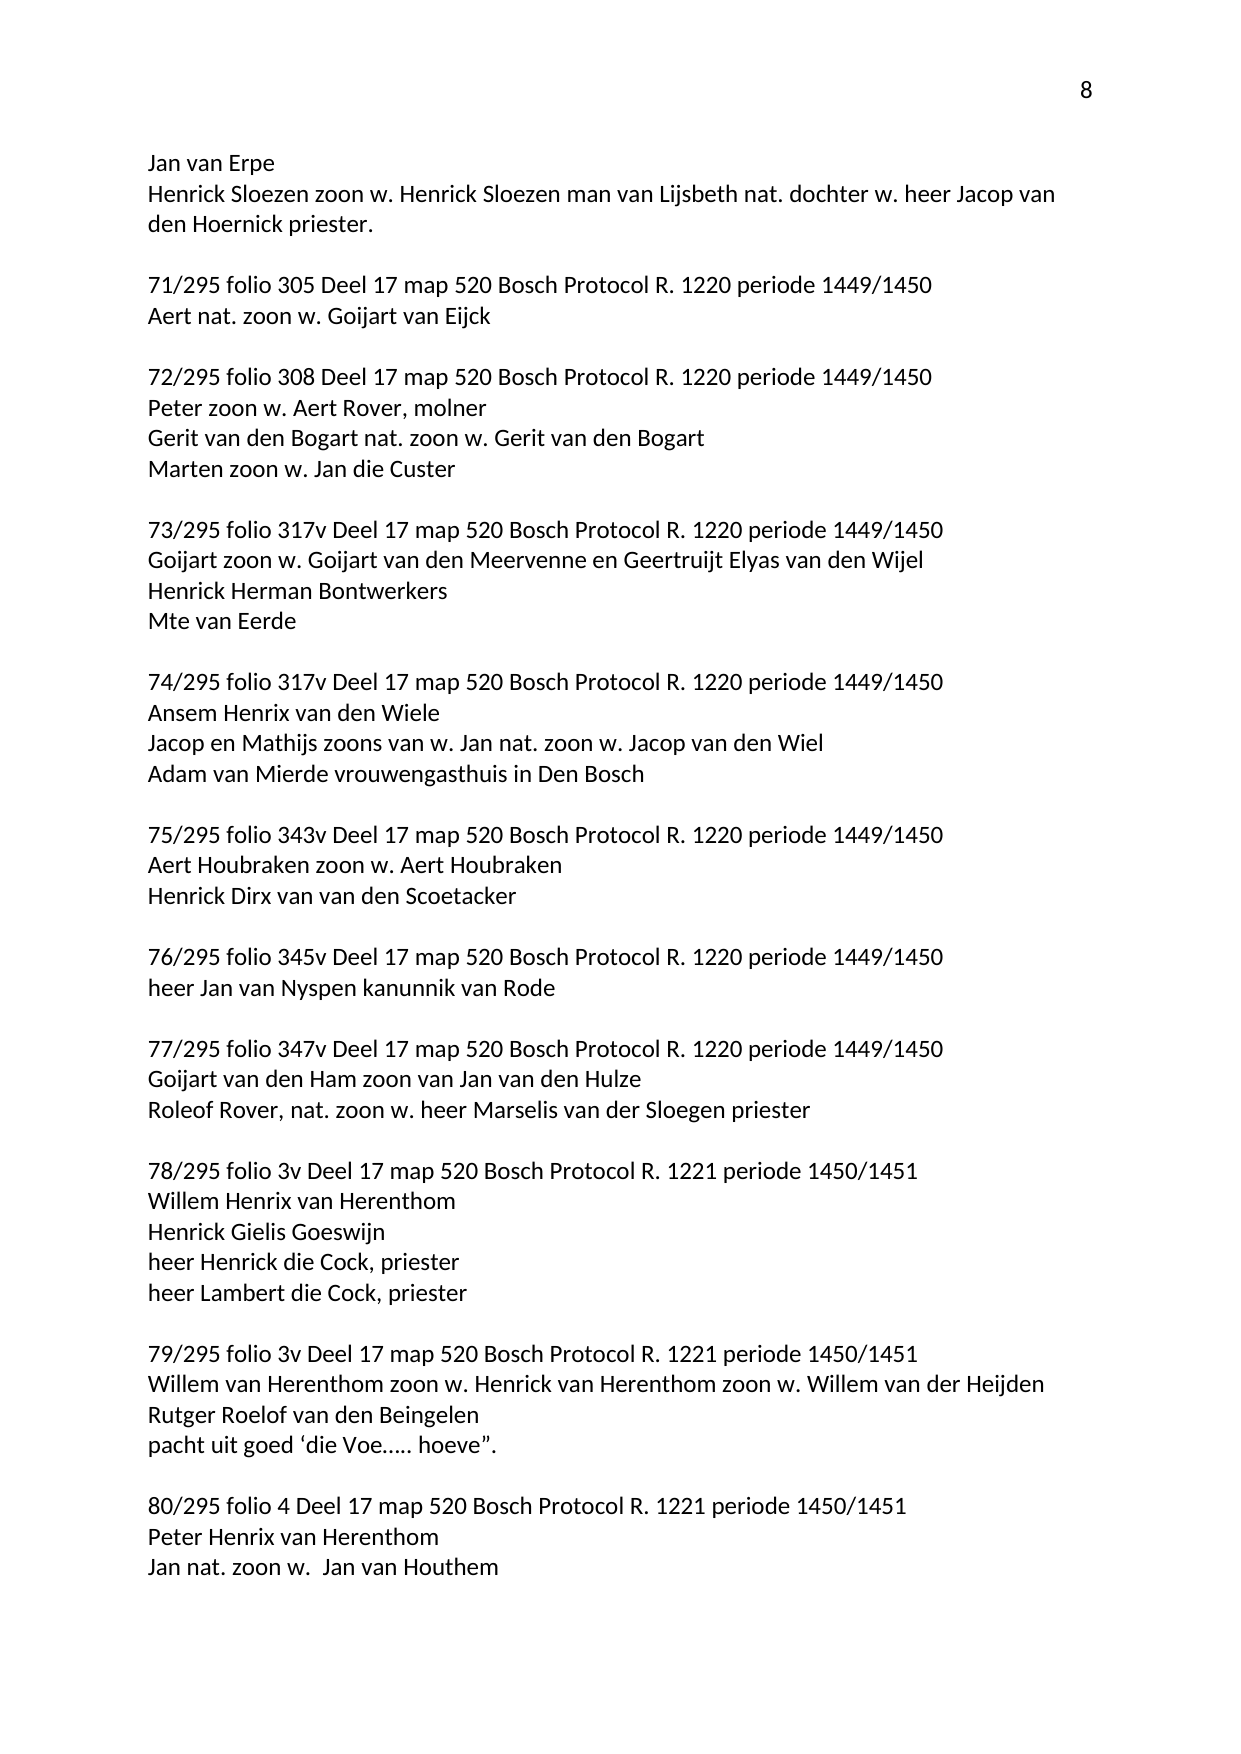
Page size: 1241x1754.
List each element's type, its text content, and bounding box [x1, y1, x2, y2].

text Gerit van den Bogart nat. zoon w. Gerit van den Bogart [148, 422, 1093, 453]
text Ansem Henrix van den Wiele [148, 697, 1093, 727]
text 73/295 folio 317v Deel 17 map 520 Bosch Protocol R. 1220 periode 1449/1450 [148, 514, 1093, 544]
text Henrick Sloezen zoon w. Henrick Sloezen man van Lijsbeth nat. dochter w. heer Jacop van den Hoernick priester. [148, 178, 1093, 239]
text heer Lambert die Cock, priester [148, 1277, 1093, 1307]
text Peter Henrix van Herenthom [148, 1521, 1093, 1552]
text Roleof Rover, nat. zoon w. heer Marselis van der Sloegen priester [148, 1094, 1093, 1124]
text Adam van Mierde vrouwengasthuis in Den Bosch [148, 758, 1093, 788]
text 75/295 folio 343v Deel 17 map 520 Bosch Protocol R. 1220 periode 1449/1450 [148, 819, 1093, 849]
text Henrick Dirx van van den Scoetacker [148, 880, 1093, 911]
text Aert Houbraken zoon w. Aert Houbraken [148, 849, 1093, 880]
text Willem Henrix van Herenthom [148, 1185, 1093, 1216]
text 77/295 folio 347v Deel 17 map 520 Bosch Protocol R. 1220 periode 1449/1450 [148, 1033, 1093, 1063]
text 74/295 folio 317v Deel 17 map 520 Bosch Protocol R. 1220 periode 1449/1450 [148, 666, 1093, 697]
text 71/295 folio 305 Deel 17 map 520 Bosch Protocol R. 1220 periode 1449/1450 [148, 270, 1093, 300]
text Jacop en Mathijs zoons van w. Jan nat. zoon w. Jacop van den Wiel [148, 727, 1093, 758]
text 79/295 folio 3v Deel 17 map 520 Bosch Protocol R. 1221 periode 1450/1451 [148, 1338, 1093, 1368]
text 76/295 folio 345v Deel 17 map 520 Bosch Protocol R. 1220 periode 1449/1450 [148, 941, 1093, 972]
text Mte van Eerde [148, 605, 1093, 636]
text 72/295 folio 308 Deel 17 map 520 Bosch Protocol R. 1220 periode 1449/1450 [148, 361, 1093, 392]
text pacht uit goed ‘die Voe….. hoeve”. [148, 1429, 1093, 1460]
text Rutger Roelof van den Beingelen [148, 1399, 1093, 1429]
text heer Henrick die Cock, priester [148, 1246, 1093, 1277]
text Jan nat. zoon w. Jan van Houthem [148, 1552, 1093, 1582]
text Aert nat. zoon w. Goijart van Eijck [148, 300, 1093, 331]
text 78/295 folio 3v Deel 17 map 520 Bosch Protocol R. 1221 periode 1450/1451 [148, 1155, 1093, 1185]
text Goijart zoon w. Goijart van den Meervenne en Geertruijt Elyas van den Wijel [148, 544, 1093, 575]
text Marten zoon w. Jan die Custer [148, 453, 1093, 483]
text 80/295 folio 4 Deel 17 map 520 Bosch Protocol R. 1221 periode 1450/1451 [148, 1491, 1093, 1521]
text heer Jan van Nyspen kanunnik van Rode [148, 972, 1093, 1002]
text Willem van Herenthom zoon w. Henrick van Herenthom zoon w. Willem van der Heijden [148, 1368, 1093, 1399]
text Henrick Herman Bontwerkers [148, 575, 1093, 605]
text Jan van Erpe [148, 148, 1093, 178]
text Peter zoon w. Aert Rover, molner [148, 392, 1093, 422]
text Henrick Gielis Goeswijn [148, 1216, 1093, 1246]
text Goijart van den Ham zoon van Jan van den Hulze [148, 1063, 1093, 1094]
